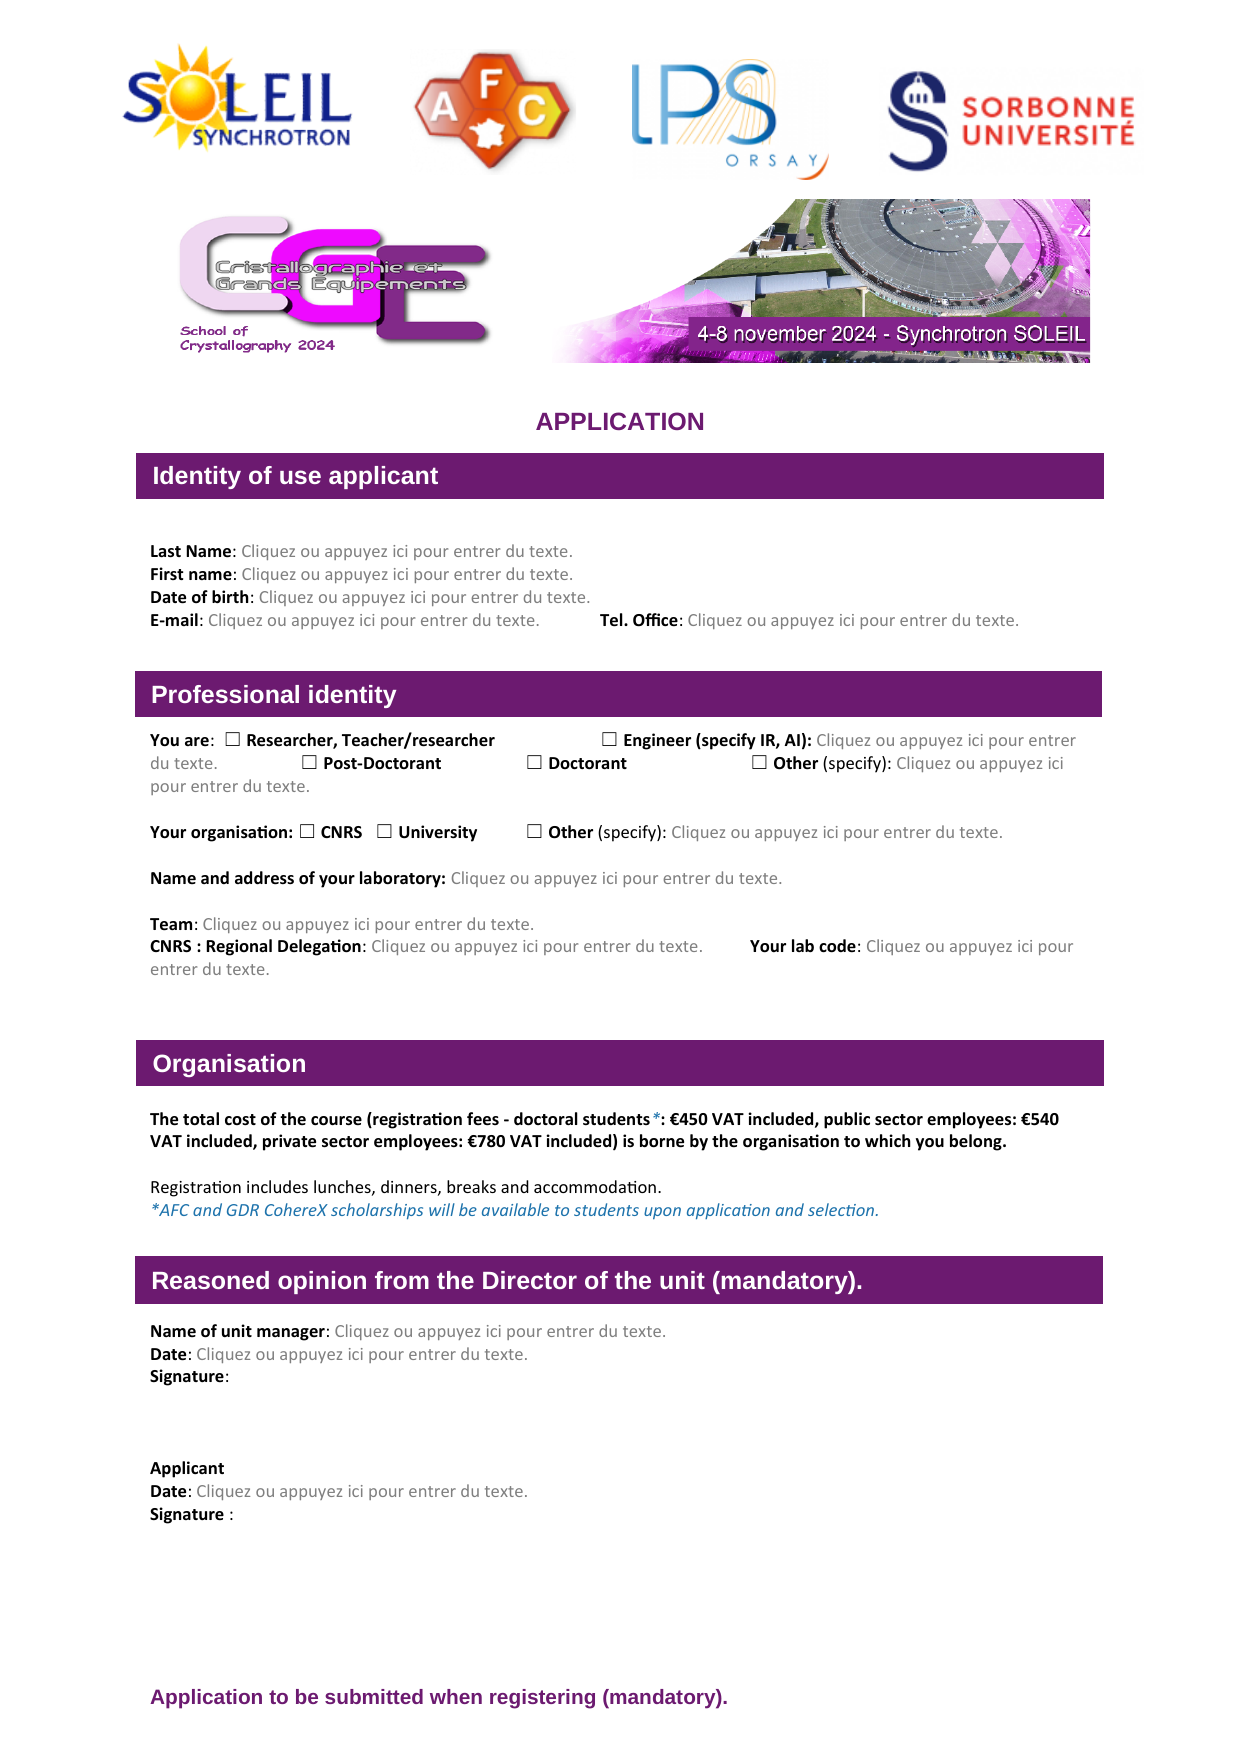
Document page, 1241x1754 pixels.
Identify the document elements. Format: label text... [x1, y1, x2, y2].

picture [113, 38, 361, 160]
text First name: [150, 562, 1090, 585]
text E-mail: Tel. Office: [150, 608, 1090, 631]
text *AFC and GDR CohereX scholarships will be available to students upon application and selection. [150, 1198, 1090, 1221]
text Your organisation: CNRS University Other (specify): [150, 820, 1090, 843]
text CNRS : Regional Delegation: Your lab code: [150, 934, 1090, 980]
picture [410, 49, 577, 175]
picture [632, 59, 829, 180]
text Team: [150, 912, 1090, 934]
text Date of birth: [150, 585, 1090, 608]
text Signature: [150, 1364, 1090, 1387]
text Applicant [150, 1456, 1090, 1479]
picture [878, 67, 1145, 176]
text Name of unit manager: [150, 1304, 1090, 1342]
text You are: Researcher, Teacher/researcher Engineer (specify IR, AI): Post-Doctorant Doctorant Other (specify): [150, 728, 1090, 797]
text Signature : [150, 1502, 1090, 1525]
text The total cost of the course (registration fees - doctoral students*: €450 VAT included, public sector employees: €540 VAT included, private sector employees: €780 VAT included) is borne by the organisation to which you belong. [150, 1086, 1090, 1152]
text Date: [150, 1342, 1090, 1364]
text APPLICATION [150, 321, 1090, 453]
text Date: [150, 1479, 1090, 1502]
text Last Name: [150, 539, 1090, 562]
text Registration includes lunches, dinners, breaks and accommodation. [150, 1175, 1090, 1198]
picture [150, 199, 1091, 363]
text Name and address of your laboratory: [150, 866, 1090, 912]
